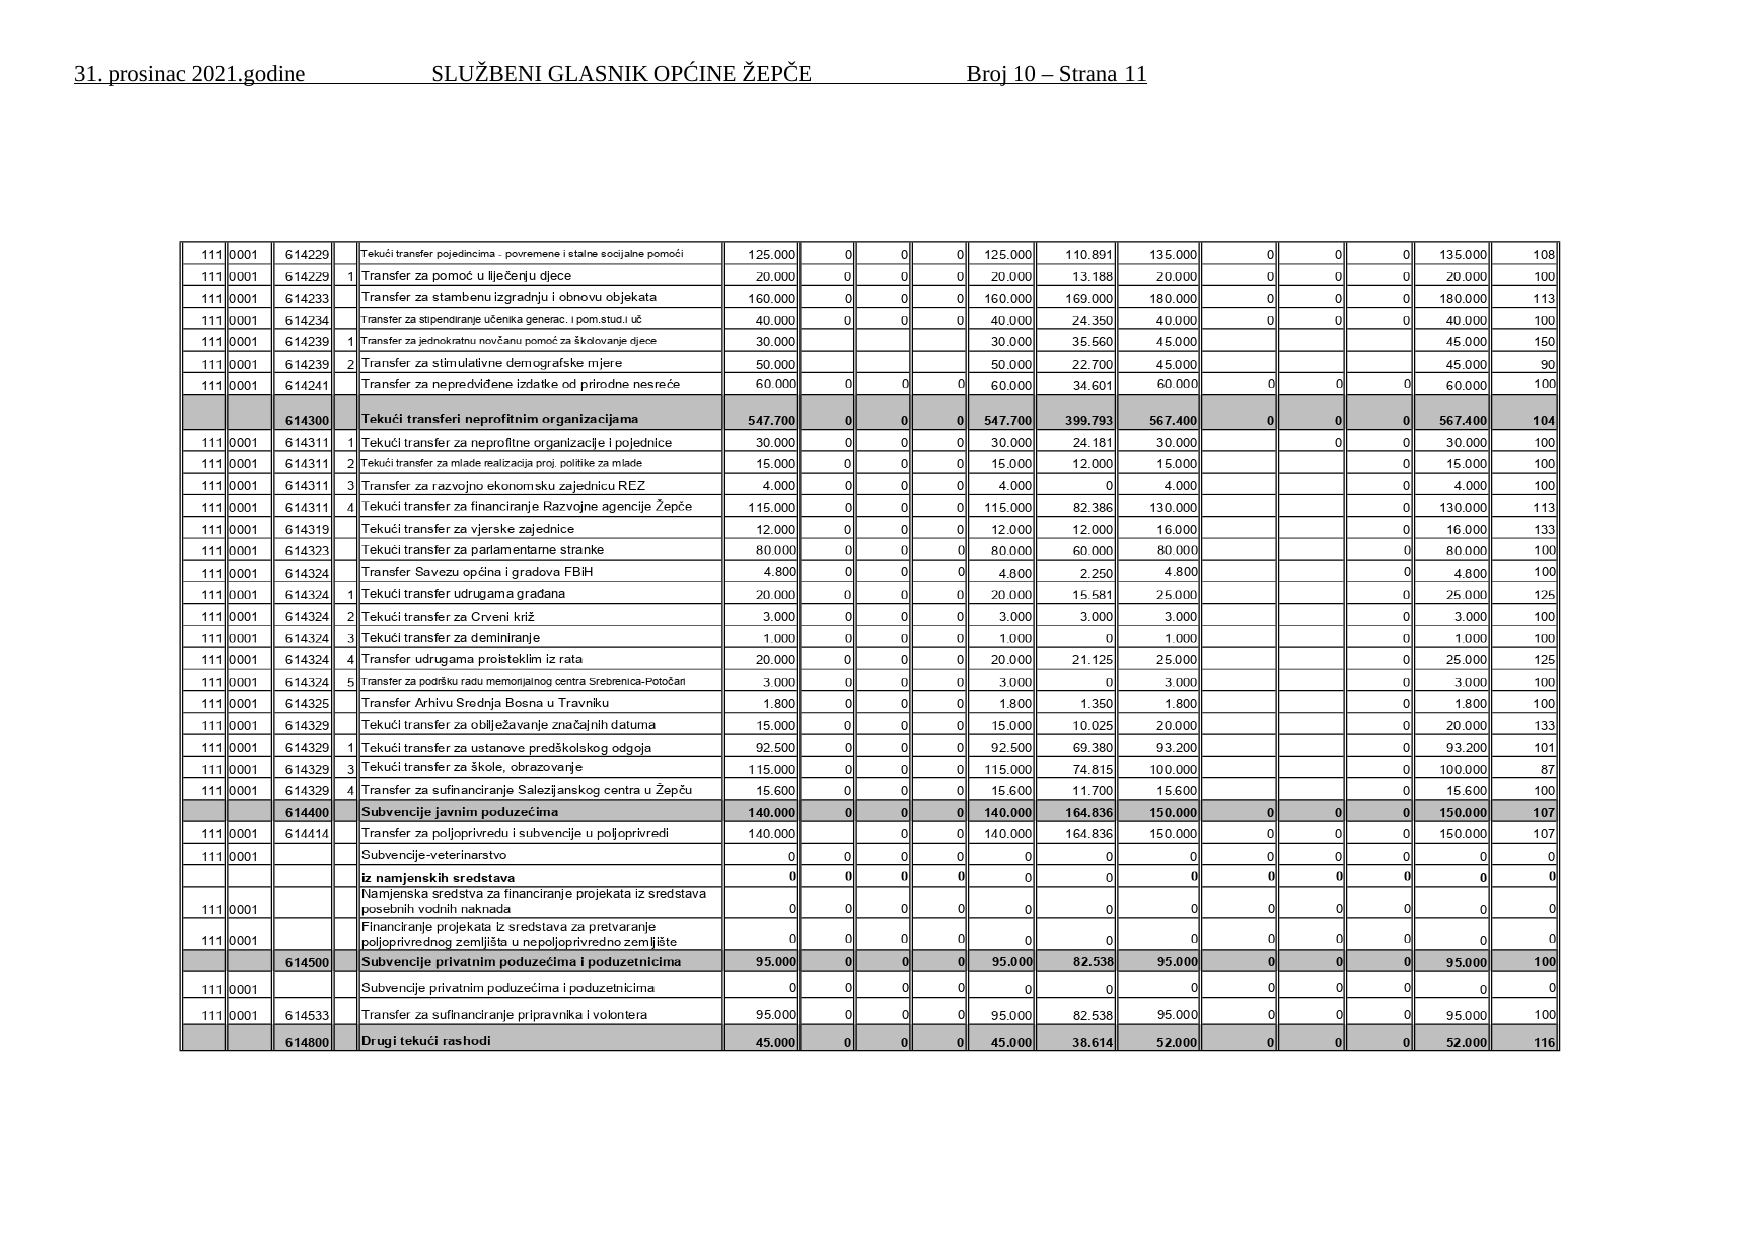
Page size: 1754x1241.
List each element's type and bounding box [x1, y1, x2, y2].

picture [73, 88, 1746, 1143]
